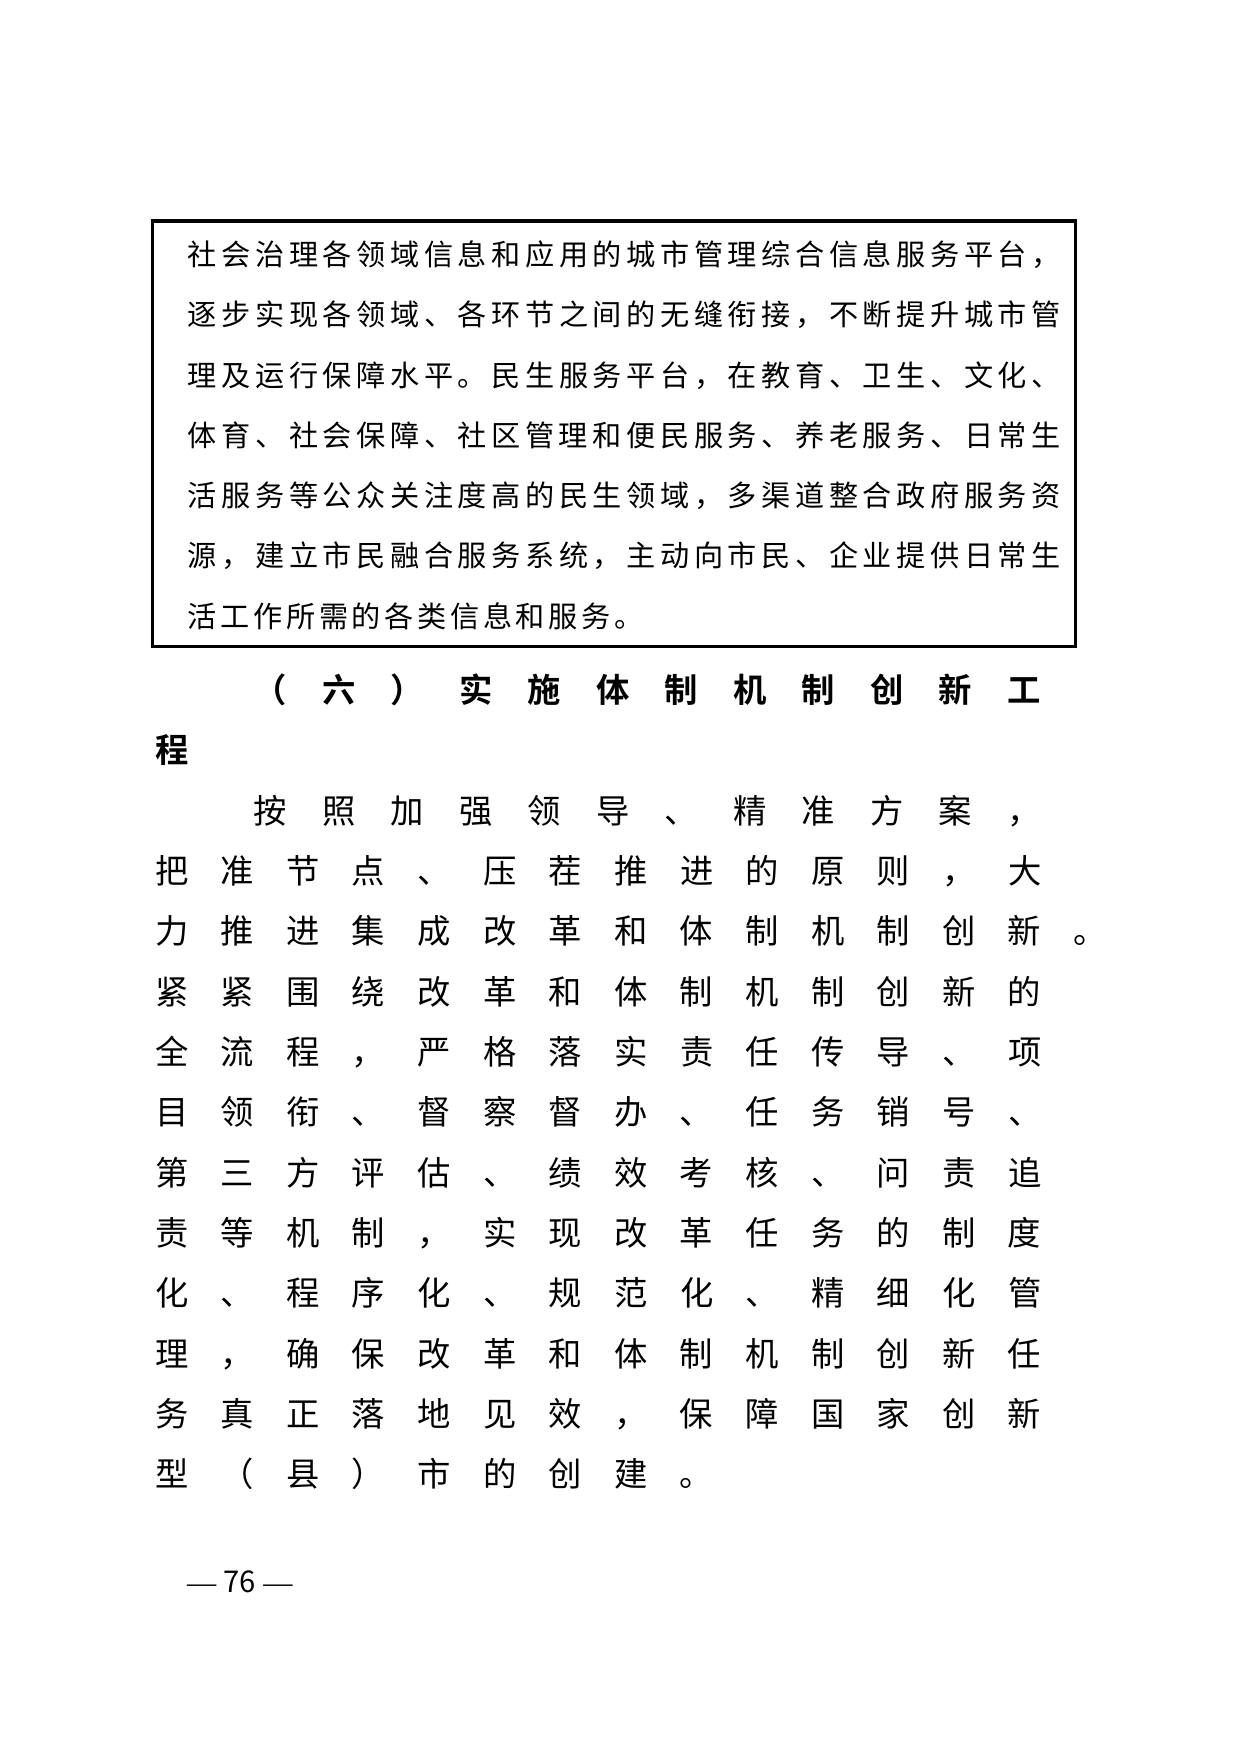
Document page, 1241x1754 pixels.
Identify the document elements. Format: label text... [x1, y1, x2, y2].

text 按照加强领导、精准方案，把准节点、压茬推进的原则，大力推进集成改革和体制机制创新。紧紧围绕改革和体制机制创新的全流程，严格落实责任传导、项目领衔、督察督办、任务销号、第三方评估、绩效考核、问责追责等机制，实现改革任务的制度化、程序化、规范化、精细化管理，确保改革和体制机制创新任务真正落地见效，保障国家创新型（县）市的创建。 [155, 778, 1073, 1502]
text （六）实施体制机制创新工程 [155, 658, 1073, 778]
